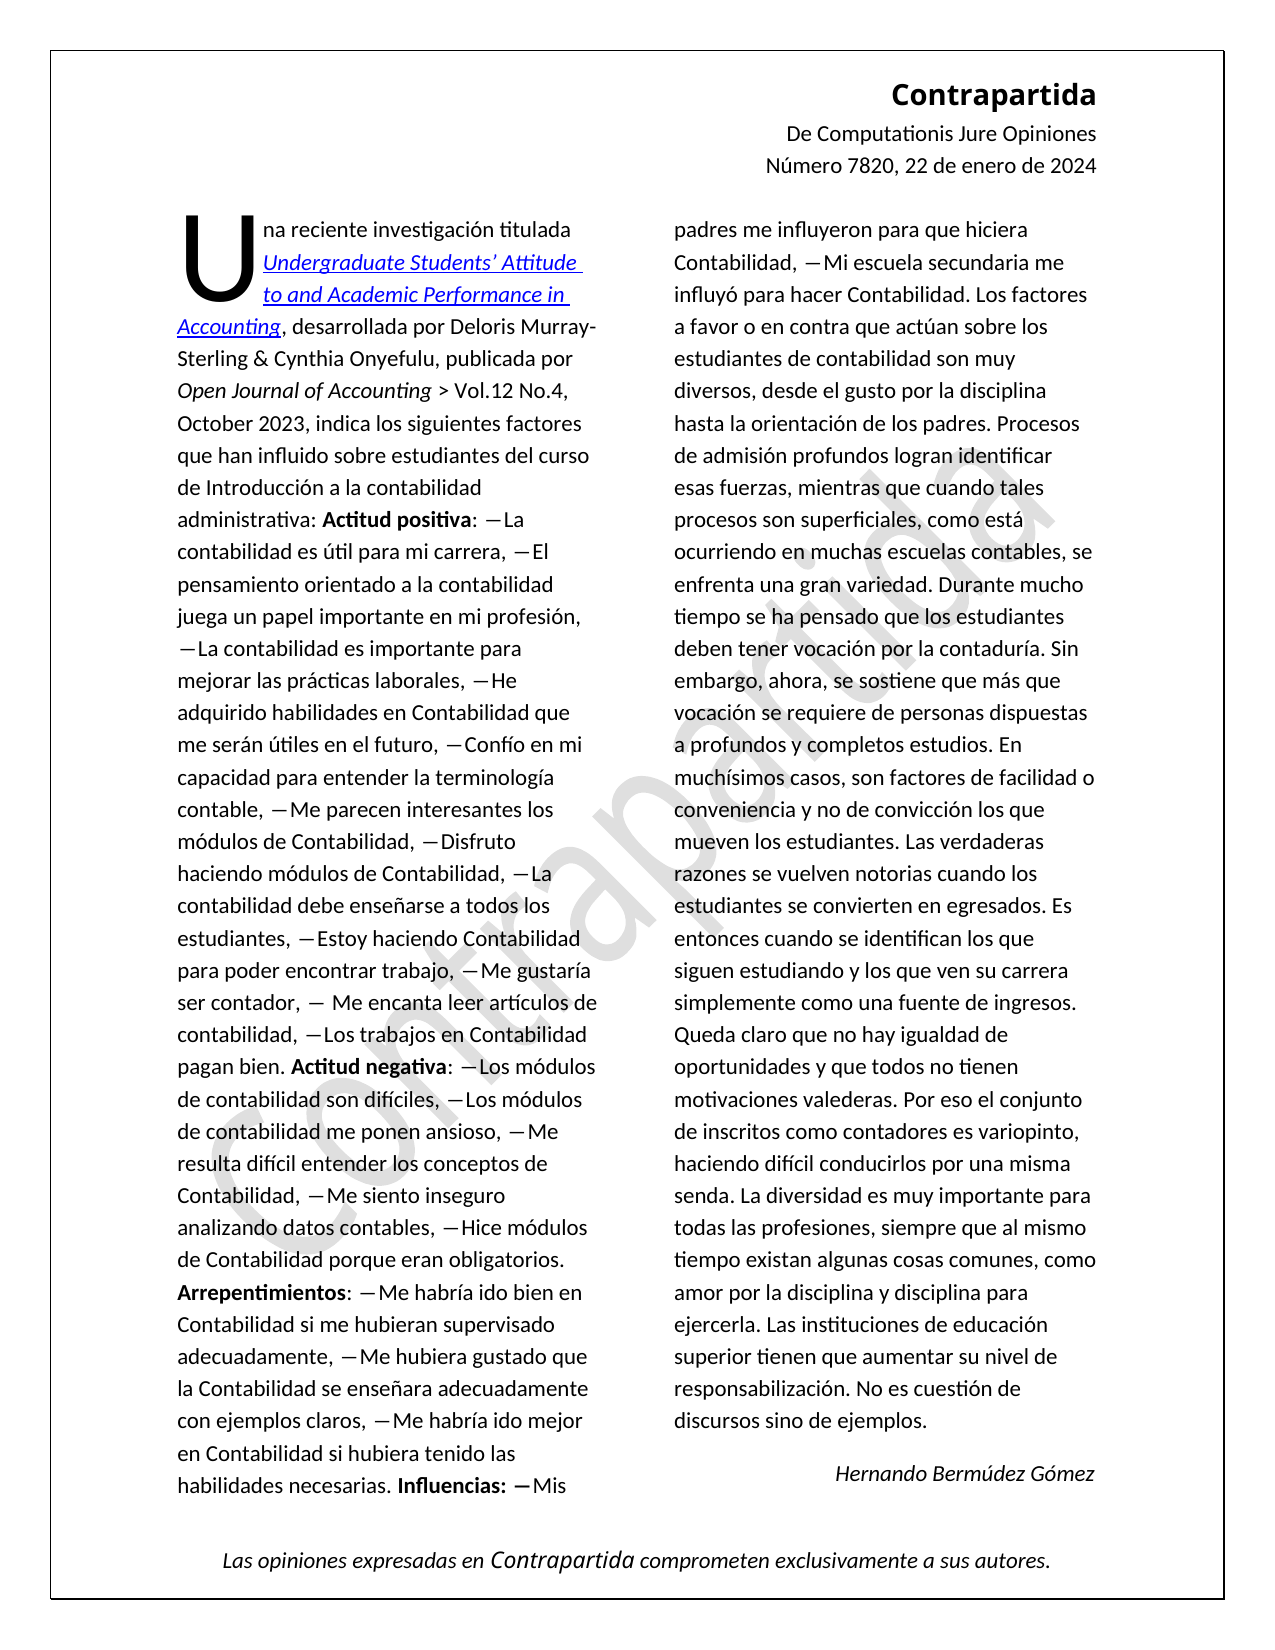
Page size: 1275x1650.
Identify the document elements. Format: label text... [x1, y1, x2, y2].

text na reciente investigación titulada Undergraduate Students’ Attitude to and Academic Performance in Accounting, desarrollada por Deloris Murray-Sterling & Cynthia Onyefulu, publicada por Open Journal of Accounting > Vol.12 No.4, October 2023, indica los siguientes factores que han influido sobre estudiantes del curso de Introducción a la contabilidad administrativa: Actitud positiva: ―La contabilidad es útil para mi carrera, ―El pensamiento orientado a la contabilidad juega un papel importante en mi profesión, ―La contabilidad es importante para mejorar las prácticas laborales, ―He adquirido habilidades en Contabilidad que me serán útiles en el futuro, ―Confío en mi capacidad para entender la terminología contable, ―Me parecen interesantes los módulos de Contabilidad, ―Disfruto haciendo módulos de Contabilidad, ―La contabilidad debe enseñarse a todos los estudiantes, ―Estoy haciendo Contabilidad para poder encontrar trabajo, ―Me gustaría ser contador, ― Me encanta leer artículos de contabilidad, ―Los trabajos en Contabilidad pagan bien. Actitud negativa: ―Los módulos de contabilidad son difíciles, ―Los módulos de contabilidad me ponen ansioso, ―Me resulta difícil entender los conceptos de Contabilidad, ―Me siento inseguro analizando datos contables, ―Hice módulos de Contabilidad porque eran obligatorios. Arrepentimientos: ―Me habría ido bien en Contabilidad si me hubieran supervisado adecuadamente, ―Me hubiera gustado que la Contabilidad se enseñara adecuadamente con ejemplos claros, ―Me habría ido mejor en Contabilidad si hubiera tenido las habilidades necesarias. Influencias: ―Mis padres me influyeron para que hiciera Contabilidad, ―Mi escuela secundaria me influyó para hacer Contabilidad. Los factores a favor o en contra que actúan sobre los estudiantes de contabilidad son muy diversos, desde el gusto por la disciplina hasta la orientación de los padres. Procesos de admisión profundos logran identificar esas fuerzas, mientras que cuando tales procesos son superficiales, como está ocurriendo en muchas escuelas contables, se enfrenta una gran variedad. Durante mucho tiempo se ha pensado que los estudiantes deben tener vocación por la contaduría. Sin embargo, ahora, se sostiene que más que vocación se requiere de personas dispuestas a profundos y completos estudios. En muchísimos casos, son factores de facilidad o conveniencia y no de convicción los que mueven los estudiantes. Las verdaderas razones se vuelven notorias cuando los estudiantes se convierten en egresados. Es entonces cuando se identifican los que siguen estudiando y los que ven su carrera simplemente como una fuente de ingresos. Queda claro que no hay igualdad de oportunidades y que todos no tienen motivaciones valederas. Por eso el conjunto de inscritos como contadores es variopinto, haciendo difícil conducirlos por una misma senda. La diversidad es muy importante para todas las profesiones, siempre que al mismo tiempo existan algunas cosas comunes, como amor por la disciplina y disciplina para ejercerla. Las instituciones de educación superior tienen que aumentar su nivel de responsabilización. No es cuestión de discursos sino de ejemplos. [177, 216, 600, 1499]
text Hernando Bermúdez Gómez [674, 1459, 1097, 1488]
text na reciente investigación titulada Undergraduate Students’ Attitude to and Academic Performance in Accounting, desarrollada por Deloris Murray-Sterling & Cynthia Onyefulu, publicada por Open Journal of Accounting > Vol.12 No.4, October 2023, indica los siguientes factores que han influido sobre estudiantes del curso de Introducción a la contabilidad administrativa: Actitud positiva: ―La contabilidad es útil para mi carrera, ―El pensamiento orientado a la contabilidad juega un papel importante en mi profesión, ―La contabilidad es importante para mejorar las prácticas laborales, ―He adquirido habilidades en Contabilidad que me serán útiles en el futuro, ―Confío en mi capacidad para entender la terminología contable, ―Me parecen interesantes los módulos de Contabilidad, ―Disfruto haciendo módulos de Contabilidad, ―La contabilidad debe enseñarse a todos los estudiantes, ―Estoy haciendo Contabilidad para poder encontrar trabajo, ―Me gustaría ser contador, ― Me encanta leer artículos de contabilidad, ―Los trabajos en Contabilidad pagan bien. Actitud negativa: ―Los módulos de contabilidad son difíciles, ―Los módulos de contabilidad me ponen ansioso, ―Me resulta difícil entender los conceptos de Contabilidad, ―Me siento inseguro analizando datos contables, ―Hice módulos de Contabilidad porque eran obligatorios. Arrepentimientos: ―Me habría ido bien en Contabilidad si me hubieran supervisado adecuadamente, ―Me hubiera gustado que la Contabilidad se enseñara adecuadamente con ejemplos claros, ―Me habría ido mejor en Contabilidad si hubiera tenido las habilidades necesarias. Influencias: ―Mis padres me influyeron para que hiciera Contabilidad, ―Mi escuela secundaria me influyó para hacer Contabilidad. Los factores a favor o en contra que actúan sobre los estudiantes de contabilidad son muy diversos, desde el gusto por la disciplina hasta la orientación de los padres. Procesos de admisión profundos logran identificar esas fuerzas, mientras que cuando tales procesos son superficiales, como está ocurriendo en muchas escuelas contables, se enfrenta una gran variedad. Durante mucho tiempo se ha pensado que los estudiantes deben tener vocación por la contaduría. Sin embargo, ahora, se sostiene que más que vocación se requiere de personas dispuestas a profundos y completos estudios. En muchísimos casos, son factores de facilidad o conveniencia y no de convicción los que mueven los estudiantes. Las verdaderas razones se vuelven notorias cuando los estudiantes se convierten en egresados. Es entonces cuando se identifican los que siguen estudiando y los que ven su carrera simplemente como una fuente de ingresos. Queda claro que no hay igualdad de oportunidades y que todos no tienen motivaciones valederas. Por eso el conjunto de inscritos como contadores es variopinto, haciendo difícil conducirlos por una misma senda. La diversidad es muy importante para todas las profesiones, siempre que al mismo tiempo existan algunas cosas comunes, como amor por la disciplina y disciplina para ejercerla. Las instituciones de educación superior tienen que aumentar su nivel de responsabilización. No es cuestión de discursos sino de ejemplos. [674, 216, 1097, 1434]
